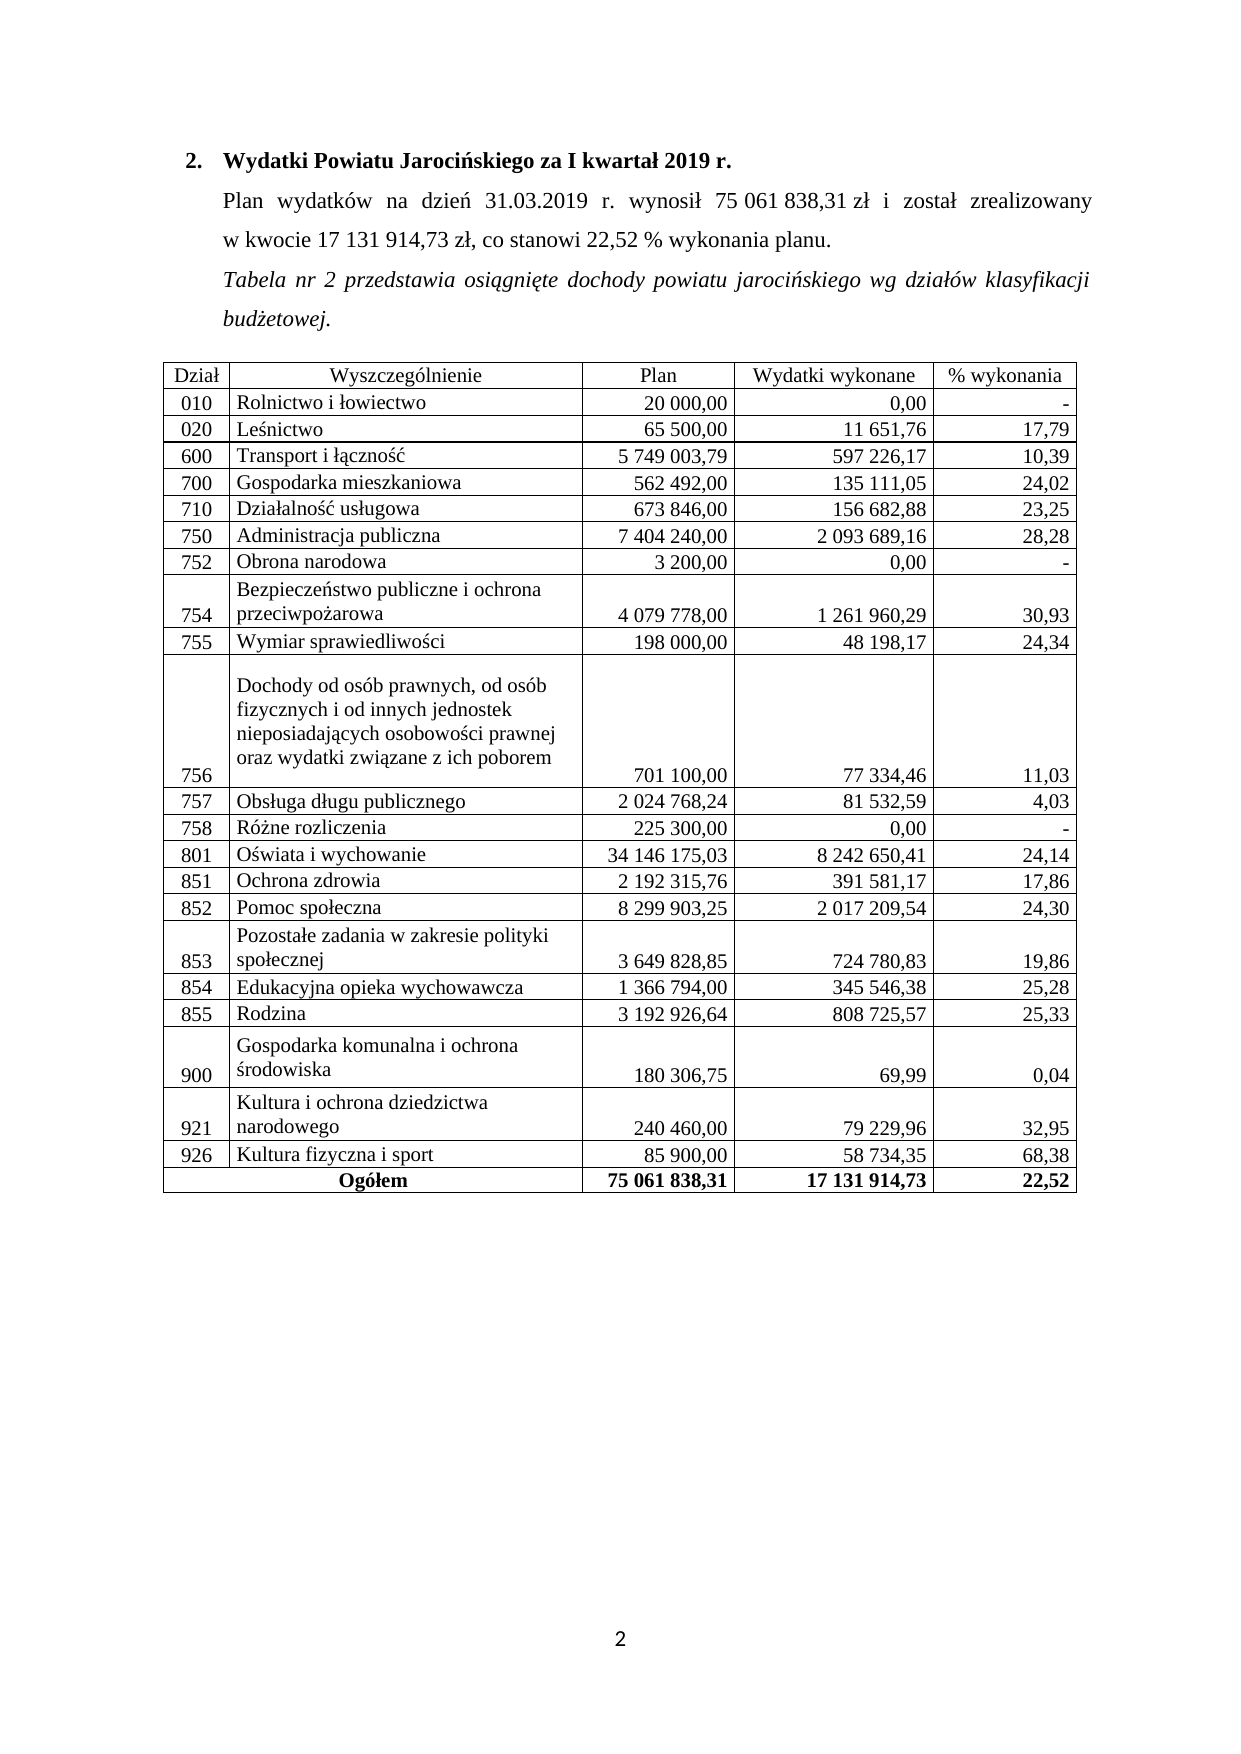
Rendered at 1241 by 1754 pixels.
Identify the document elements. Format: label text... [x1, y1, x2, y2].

table_cell 391 581,17 [735, 868, 933, 893]
table_cell 701 100,00 [583, 655, 734, 787]
table_cell 926 [164, 1141, 229, 1167]
table_cell 2 024 768,24 [583, 788, 734, 813]
table_cell 2 192 315,76 [583, 868, 734, 893]
table_cell 32,95 [934, 1088, 1076, 1140]
table_cell Działalność usługowa [230, 496, 582, 521]
table_cell 900 [164, 1027, 229, 1087]
table_cell 65 500,00 [583, 416, 734, 441]
table_cell 23,25 [934, 496, 1076, 521]
table_cell Leśnictwo [230, 416, 582, 441]
table_header Wyszczególnienie [230, 363, 582, 388]
table_cell 757 [164, 788, 229, 813]
table_cell Bezpieczeństwo publiczne i ochrona przeciwpożarowa [230, 575, 582, 627]
table_cell 85 900,00 [583, 1141, 734, 1167]
table_cell 853 [164, 921, 229, 973]
table_cell Rolnictwo i łowiectwo [230, 389, 582, 415]
table_cell 25,33 [934, 1000, 1076, 1026]
table_cell 17,79 [934, 416, 1076, 441]
table_cell 562 492,00 [583, 469, 734, 494]
table_cell 8 299 903,25 [583, 894, 734, 920]
table_cell 756 [164, 655, 229, 787]
table_cell 673 846,00 [583, 496, 734, 521]
table_cell 30,93 [934, 575, 1076, 627]
table_cell 0,00 [735, 549, 933, 574]
table_cell 5 749 003,79 [583, 443, 734, 468]
table_cell 754 [164, 575, 229, 627]
table_cell 0,04 [934, 1027, 1076, 1087]
table_cell 77 334,46 [735, 655, 933, 787]
table_cell 81 532,59 [735, 788, 933, 813]
table_cell 11,03 [934, 655, 1076, 787]
table_cell 24,30 [934, 894, 1076, 920]
table_cell 68,38 [934, 1141, 1076, 1167]
table_cell 20 000,00 [583, 389, 734, 415]
table_cell 17 131 914,73 [735, 1168, 933, 1192]
table_cell 4 079 778,00 [583, 575, 734, 627]
table_cell 240 460,00 [583, 1088, 734, 1140]
table_cell 22,52 [934, 1168, 1076, 1192]
table_cell Dochody od osób prawnych, od osób fizycznych i od innych jednostek nieposiadających osobowości prawnej oraz wydatki związane z ich poborem [230, 655, 582, 787]
table_cell Kultura fizyczna i sport [230, 1141, 582, 1167]
table_cell 0,00 [735, 815, 933, 840]
table_cell 198 000,00 [583, 628, 734, 654]
table_cell 700 [164, 469, 229, 494]
table_cell 851 [164, 868, 229, 893]
list Tabela nr 2 przedstawia osiągnięte dochody powiatu jarocińskiego wg działów klasyfikacji budżetowej. [223, 266, 1093, 332]
table_cell 758 [164, 815, 229, 840]
table_cell 135 111,05 [735, 469, 933, 494]
table_cell 1 261 960,29 [735, 575, 933, 627]
table_cell 11 651,76 [735, 416, 933, 441]
table_cell 156 682,88 [735, 496, 933, 521]
table_cell 852 [164, 894, 229, 920]
list Plan wydatków na dzień 31.03.2019 r. wynosił 75 061 838,31 zł i został zrealizowany w kwocie 17 131 914,73 zł, co stanowi 22,52 % wykonania planu. [223, 187, 1093, 253]
table_cell 921 [164, 1088, 229, 1140]
table_header % wykonania [934, 363, 1076, 388]
table_cell 24,02 [934, 469, 1076, 494]
table_cell 752 [164, 549, 229, 574]
table_cell 750 [164, 522, 229, 548]
table_cell 345 546,38 [735, 974, 933, 999]
table_cell Gospodarka mieszkaniowa [230, 469, 582, 494]
table_cell Ogółem [164, 1168, 582, 1192]
table_cell Obsługa długu publicznego [230, 788, 582, 813]
table_cell 58 734,35 [735, 1141, 933, 1167]
table_cell 75 061 838,31 [583, 1168, 734, 1192]
list Wydatki Powiatu Jarocińskiego za I kwartał 2019 r. [185, 148, 1093, 174]
table_cell 8 242 650,41 [735, 841, 933, 867]
table_cell Edukacyjna opieka wychowawcza [230, 974, 582, 999]
table_cell Ochrona zdrowia [230, 868, 582, 893]
table_cell Transport i łączność [230, 443, 582, 468]
table_cell Gospodarka komunalna i ochrona środowiska [230, 1027, 582, 1087]
table_cell Pozostałe zadania w zakresie polityki społecznej [230, 921, 582, 973]
table_cell 225 300,00 [583, 815, 734, 840]
table_cell 597 226,17 [735, 443, 933, 468]
table_cell 854 [164, 974, 229, 999]
table_cell 020 [164, 416, 229, 441]
table_cell 4,03 [934, 788, 1076, 813]
table_cell 0,00 [735, 389, 933, 415]
table_cell 24,34 [934, 628, 1076, 654]
table_cell 801 [164, 841, 229, 867]
table_cell 755 [164, 628, 229, 654]
table_cell Różne rozliczenia [230, 815, 582, 840]
table_cell 48 198,17 [735, 628, 933, 654]
table_cell Oświata i wychowanie [230, 841, 582, 867]
table_cell Obrona narodowa [230, 549, 582, 574]
table_cell Pomoc społeczna [230, 894, 582, 920]
table_cell - [934, 389, 1076, 415]
table_cell 855 [164, 1000, 229, 1026]
table_cell 19,86 [934, 921, 1076, 973]
table_cell 600 [164, 443, 229, 468]
table_header Dział [164, 363, 229, 388]
table_header Wydatki wykonane [735, 363, 933, 388]
table_cell 3 649 828,85 [583, 921, 734, 973]
table_cell 1 366 794,00 [583, 974, 734, 999]
table_cell 180 306,75 [583, 1027, 734, 1087]
table_cell 7 404 240,00 [583, 522, 734, 548]
table_cell 3 200,00 [583, 549, 734, 574]
table_cell 69,99 [735, 1027, 933, 1087]
table_cell Wymiar sprawiedliwości [230, 628, 582, 654]
table_cell Rodzina [230, 1000, 582, 1026]
table_cell 28,28 [934, 522, 1076, 548]
table_cell - [934, 815, 1076, 840]
table_cell 710 [164, 496, 229, 521]
table_cell Kultura i ochrona dziedzictwa narodowego [230, 1088, 582, 1140]
table_cell 79 229,96 [735, 1088, 933, 1140]
table_cell 17,86 [934, 868, 1076, 893]
table_cell 34 146 175,03 [583, 841, 734, 867]
table_cell 25,28 [934, 974, 1076, 999]
table_cell 724 780,83 [735, 921, 933, 973]
table_cell 010 [164, 389, 229, 415]
table_cell 10,39 [934, 443, 1076, 468]
table_cell Administracja publiczna [230, 522, 582, 548]
table_header Plan [583, 363, 734, 388]
table_cell 2 093 689,16 [735, 522, 933, 548]
table_cell 808 725,57 [735, 1000, 933, 1026]
table_cell 24,14 [934, 841, 1076, 867]
table_cell 2 017 209,54 [735, 894, 933, 920]
table_cell 3 192 926,64 [583, 1000, 734, 1026]
table_cell - [934, 549, 1076, 574]
